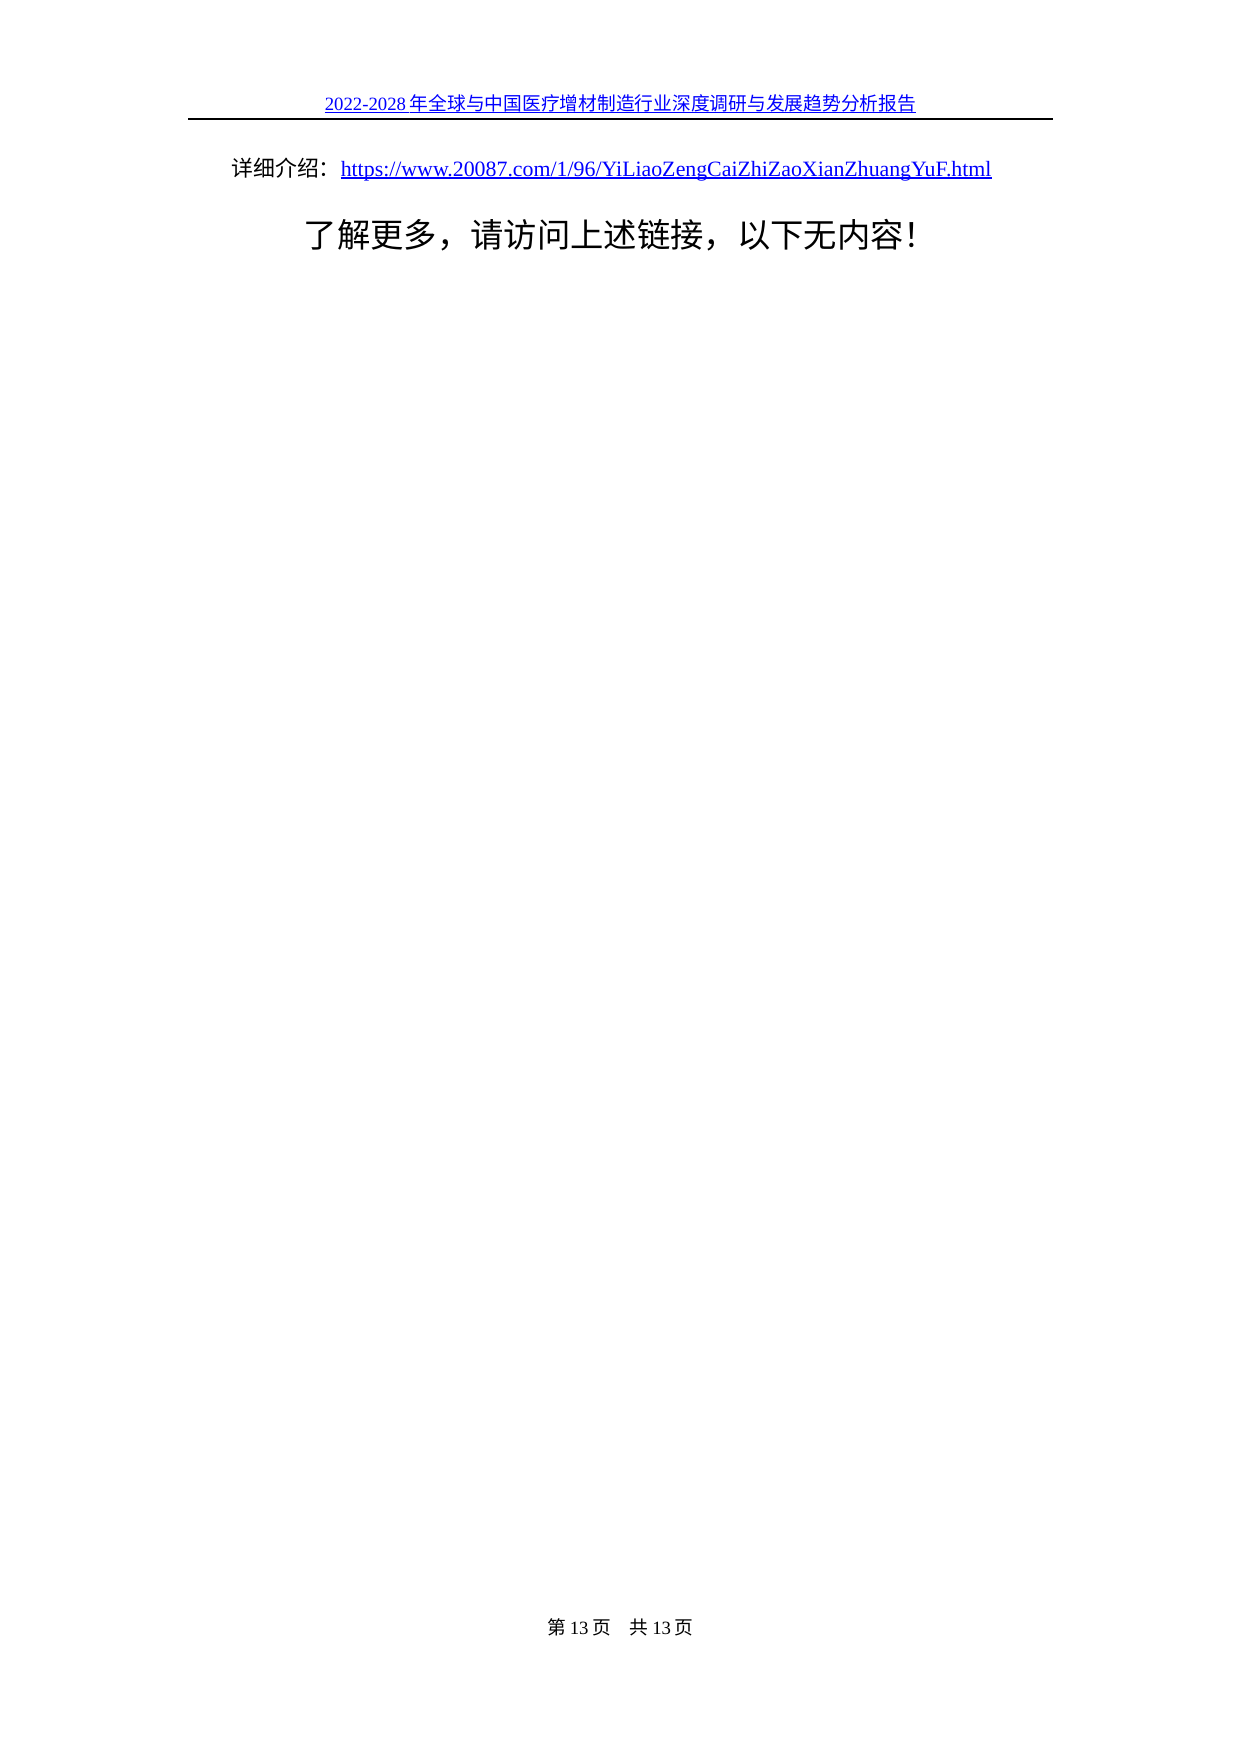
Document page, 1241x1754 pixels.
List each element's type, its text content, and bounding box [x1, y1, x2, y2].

title 了解更多，请访问上述链接，以下无内容！ [187, 200, 1053, 265]
text 详细介绍：https://www.20087.com/1/96/YiLiaoZengCaiZhiZaoXianZhuangYuF.html [187, 150, 1053, 183]
